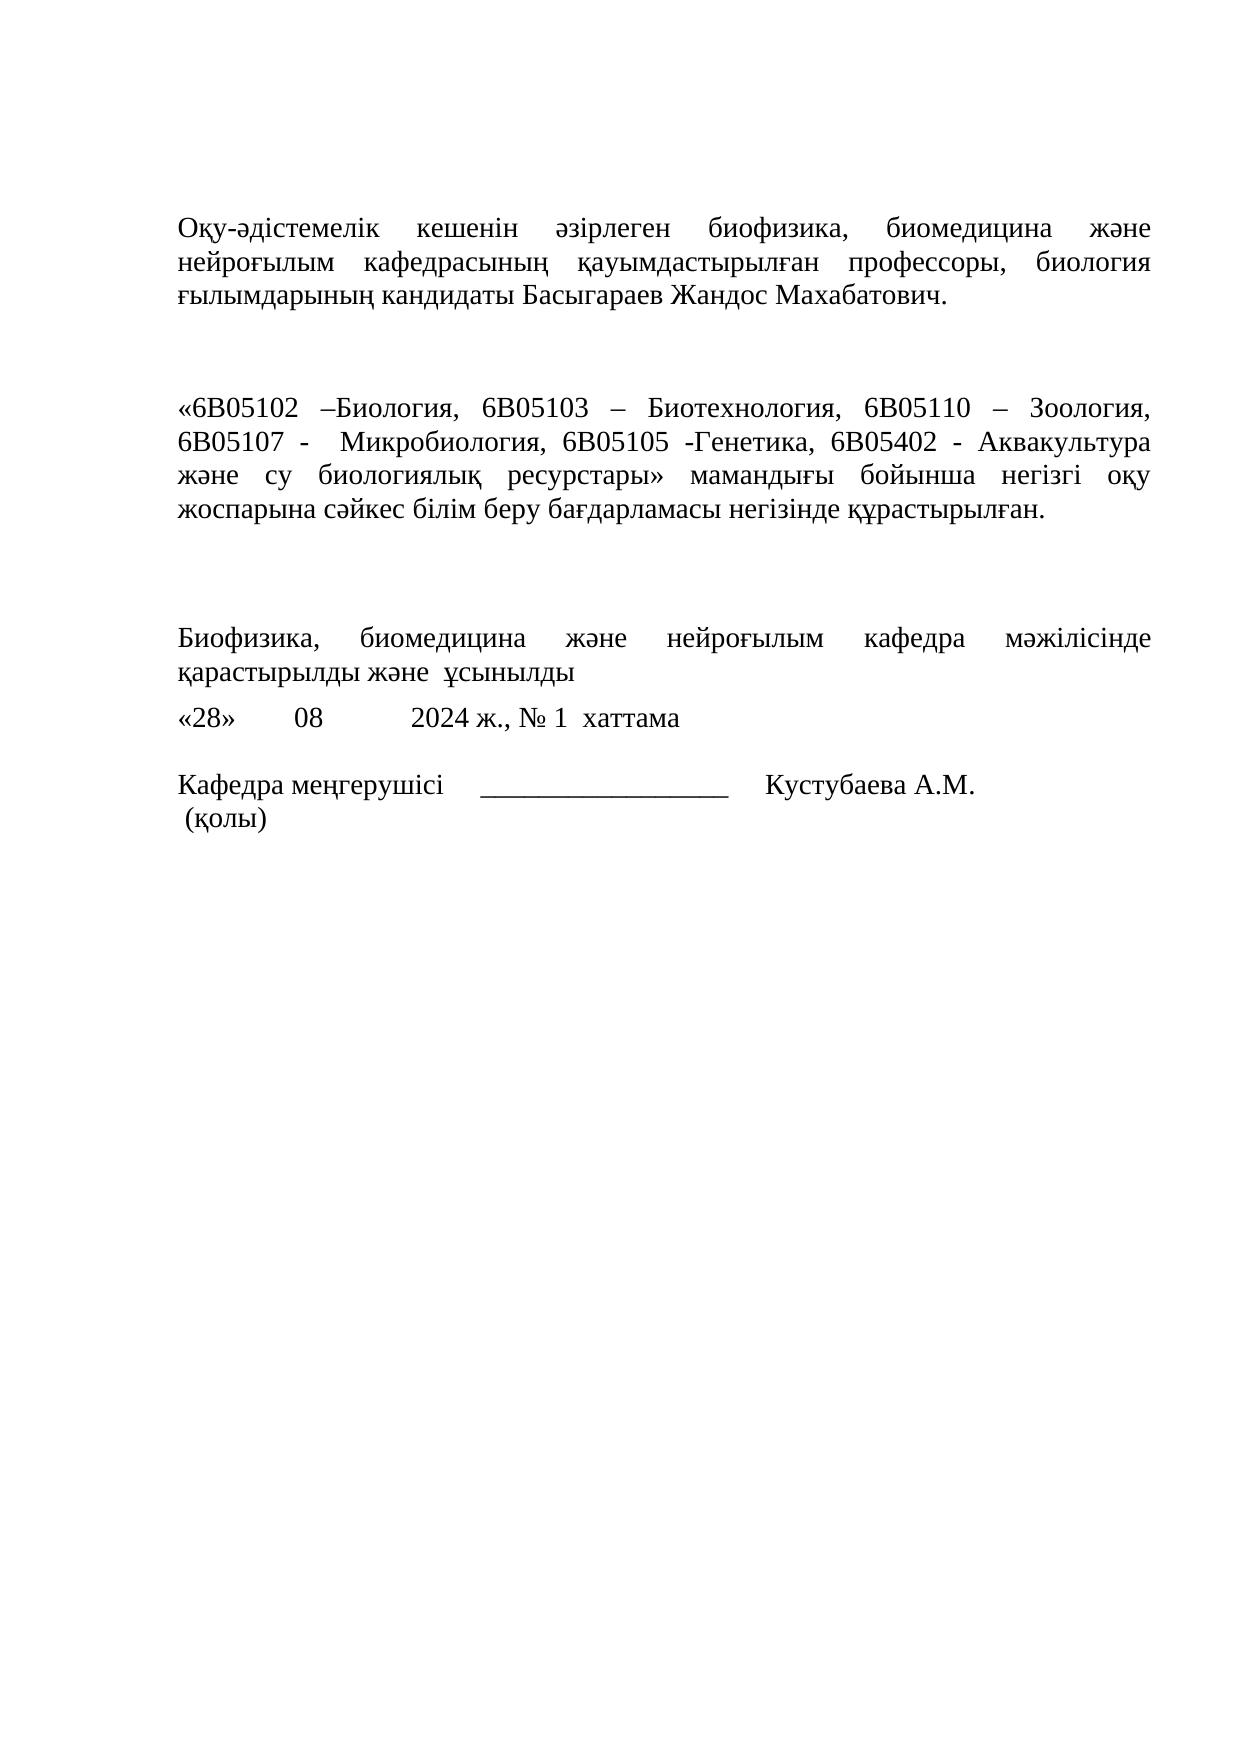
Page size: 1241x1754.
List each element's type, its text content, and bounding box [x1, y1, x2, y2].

text (қолы) [177, 801, 1152, 834]
text Биофизика, биомедицина және нейроғылым кафедра мәжілісінде қарастырылды және ұсынылды [177, 620, 1152, 687]
text Оқу-әдістемелік кешенін әзірлеген биофизика, биомедицина және нейроғылым кафедрасының қауымдастырылған профессоры, биология ғылымдарының кандидаты Басыгараев Жандос Махабатович. [177, 210, 1152, 311]
text «28» 08 2024 ж., № 1 хаттама [177, 700, 1152, 733]
text Кафедра меңгерушісі _________________ Кустубаева А.М. [177, 767, 1152, 801]
text «6В05102 –Биология, 6В05103 – Биотехнология, 6В05110 – Зоология, 6В05107 - Микробиология, 6В05105 -Генетика, 6В05402 - Аквакультура және су биологиялық ресурстары» мамандығы бойынша негізгі оқу жоспарына сәйкес білім беру бағдарламасы негізінде құрастырылған. [177, 390, 1152, 524]
